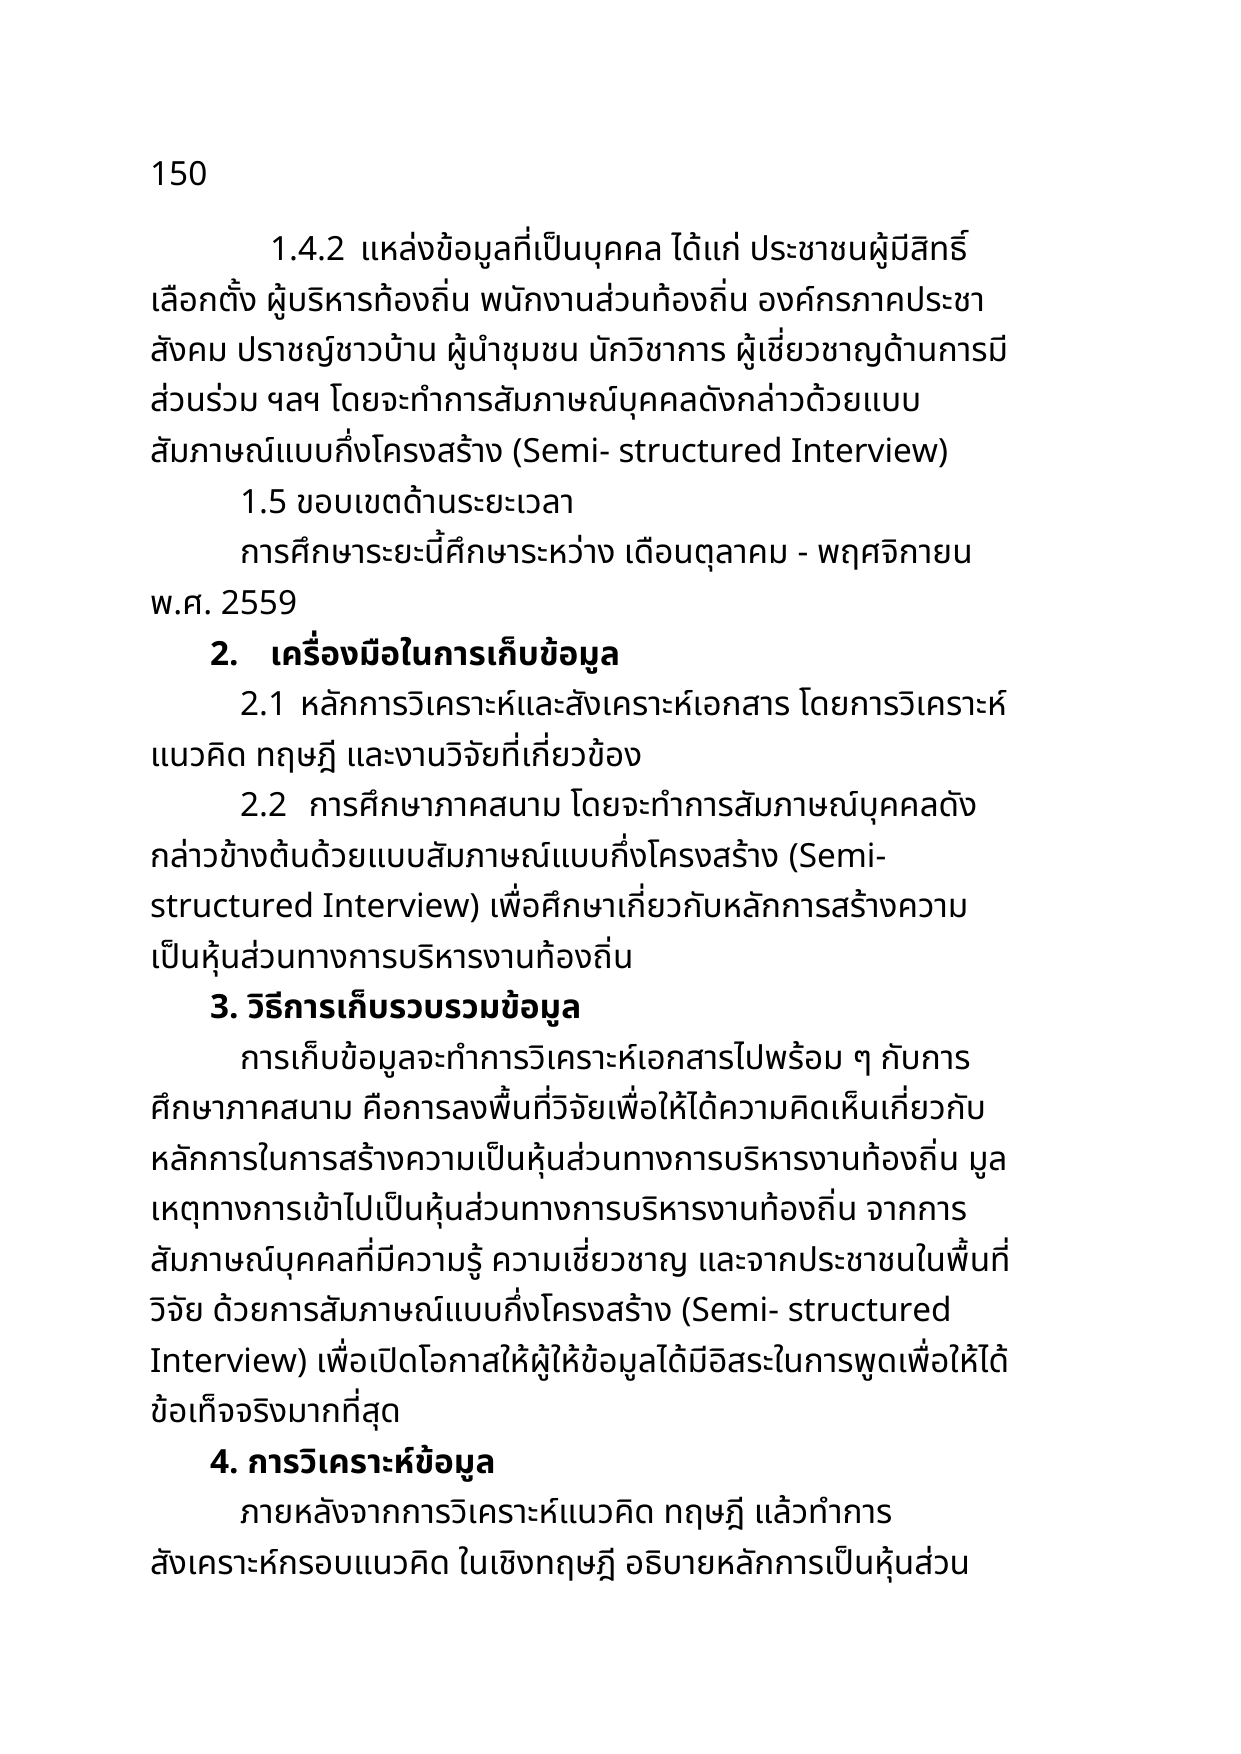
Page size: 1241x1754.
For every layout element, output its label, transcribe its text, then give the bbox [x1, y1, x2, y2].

text 1.5 ขอบเขตด้านระยะเวลา [150, 477, 1015, 528]
text 2. เครื่องมือในการเก็บข้อมูล [150, 629, 1015, 680]
text 3. วิธีการเก็บรวบรวมข้อมูล [150, 983, 1015, 1034]
text 2.2 การศึกษาภาคสนาม โดยจะทำการสัมภาษณ์บุคคลดังกล่าวข้างต้นด้วยแบบสัมภาษณ์แบบกึ่งโครงสร้าง (Semi- structured Interview) เพื่อศึกษาเกี่ยวกับหลักการสร้างความเป็นหุ้นส่วนทางการบริหารงานท้องถิ่น [150, 781, 1015, 983]
text 2.1 หลักการวิเคราะห์และสังเคราะห์เอกสาร โดยการวิเคราะห์แนวคิด ทฤษฎี และงานวิจัยที่เกี่ยวข้อง [150, 680, 1015, 781]
text 1.4.2 แหล่งข้อมูลที่เป็นบุคคล ได้แก่ ประชาชนผู้มีสิทธิ์เลือกตั้ง ผู้บริหารท้องถิ่น พนักงานส่วนท้องถิ่น องค์กรภาคประชาสังคม ปราชญ์ชาวบ้าน ผู้นำชุมชน นักวิชาการ ผู้เชี่ยวชาญด้านการมีส่วนร่วม ฯลฯ โดยจะทำการสัมภาษณ์บุคคลดังกล่าวด้วยแบบสัมภาษณ์แบบกึ่งโครงสร้าง (Semi- structured Interview) [150, 225, 1015, 477]
text การเก็บข้อมูลจะทำการวิเคราะห์เอกสารไปพร้อม ๆ กับการศึกษาภาคสนาม คือการลงพื้นที่วิจัยเพื่อให้ได้ความคิดเห็นเกี่ยวกับหลักการในการสร้างความเป็นหุ้นส่วนทางการบริหารงานท้องถิ่น มูลเหตุทางการเข้าไปเป็นหุ้นส่วนทางการบริหารงานท้องถิ่น จากการสัมภาษณ์บุคคลที่มีความรู้ ความเชี่ยวชาญ และจากประชาชนในพื้นที่วิจัย ด้วยการสัมภาษณ์แบบกึ่งโครงสร้าง (Semi- structured Interview) เพื่อเปิดโอกาสให้ผู้ให้ข้อมูลได้มีอิสระในการพูดเพื่อให้ได้ข้อเท็จจริงมากที่สุด [150, 1034, 1015, 1438]
text การศึกษาระยะนี้ศึกษาระหว่าง เดือนตุลาคม - พฤศจิกายน พ.ศ. 2559 [150, 528, 1015, 629]
text 4. การวิเคราะห์ข้อมูล [150, 1438, 1015, 1488]
